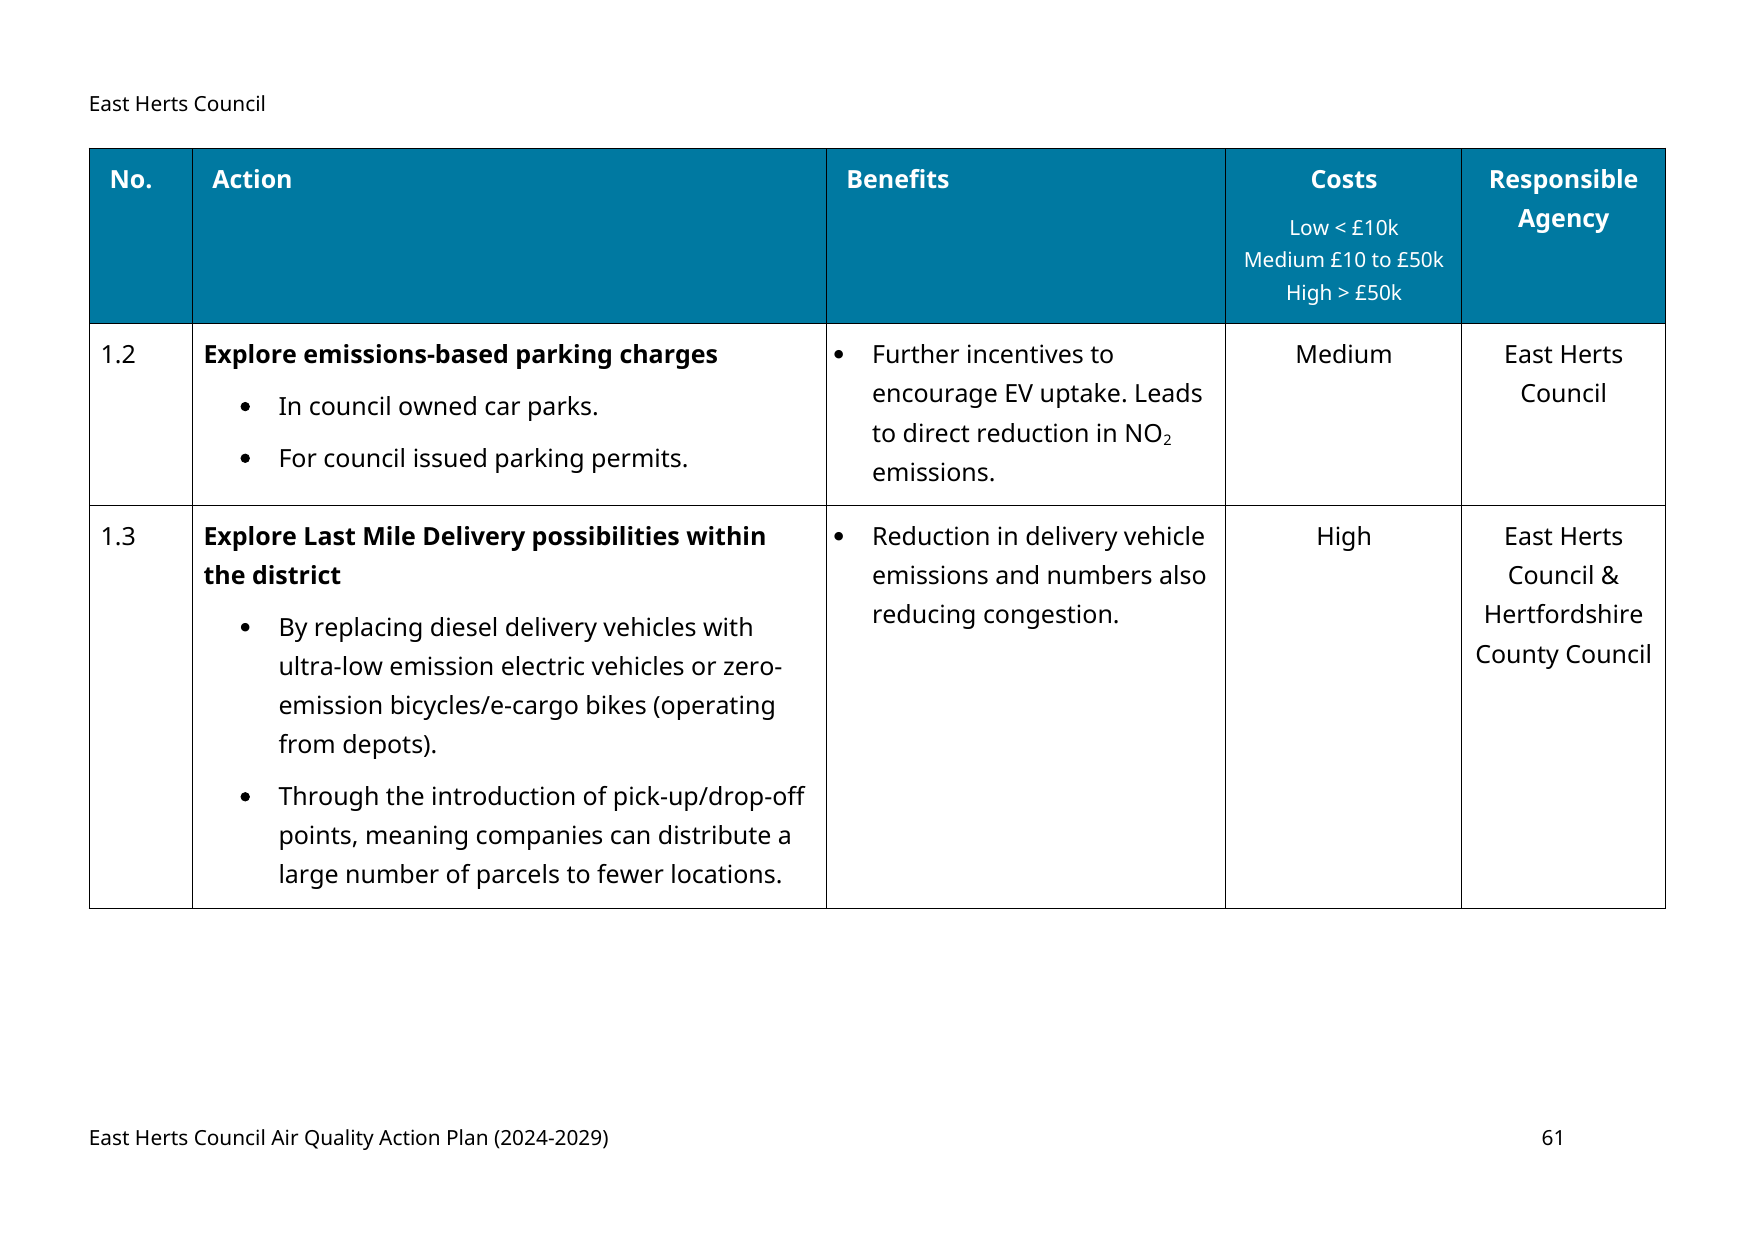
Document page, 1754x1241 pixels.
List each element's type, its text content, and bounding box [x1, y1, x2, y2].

table_header No. [90, 149, 192, 323]
table_cell Medium [1226, 324, 1461, 505]
table_cell Explore Last Mile Delivery possibilities within the district By replacing diesel delivery vehicles with ultra-low emission electric vehicles or zero-emission bicycles/e-cargo bikes (operating from depots). Through the introduction of pick-up/drop-off points, meaning companies can distribute a large number of parcels to fewer locations. [193, 506, 826, 908]
table_header Responsible Agency [1462, 149, 1665, 323]
table_cell High [1226, 506, 1461, 908]
table_header Costs Low < £10k Medium £10 to £50k High > £50k [1226, 149, 1461, 323]
table_cell East Herts Council [1462, 324, 1665, 505]
table_cell 1.2 [90, 324, 192, 505]
table_header Benefits [827, 149, 1225, 323]
table_header Action [193, 149, 826, 323]
table_cell Further incentives to encourage EV uptake. Leads to direct reduction in NO2 emissions. [827, 324, 1225, 505]
table_cell Explore emissions-based parking charges In council owned car parks. For council issued parking permits. [193, 324, 826, 505]
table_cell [1462, 506, 1665, 908]
table_cell 1.3 [90, 506, 192, 908]
table_cell Reduction in delivery vehicle emissions and numbers also reducing congestion. [827, 506, 1225, 908]
